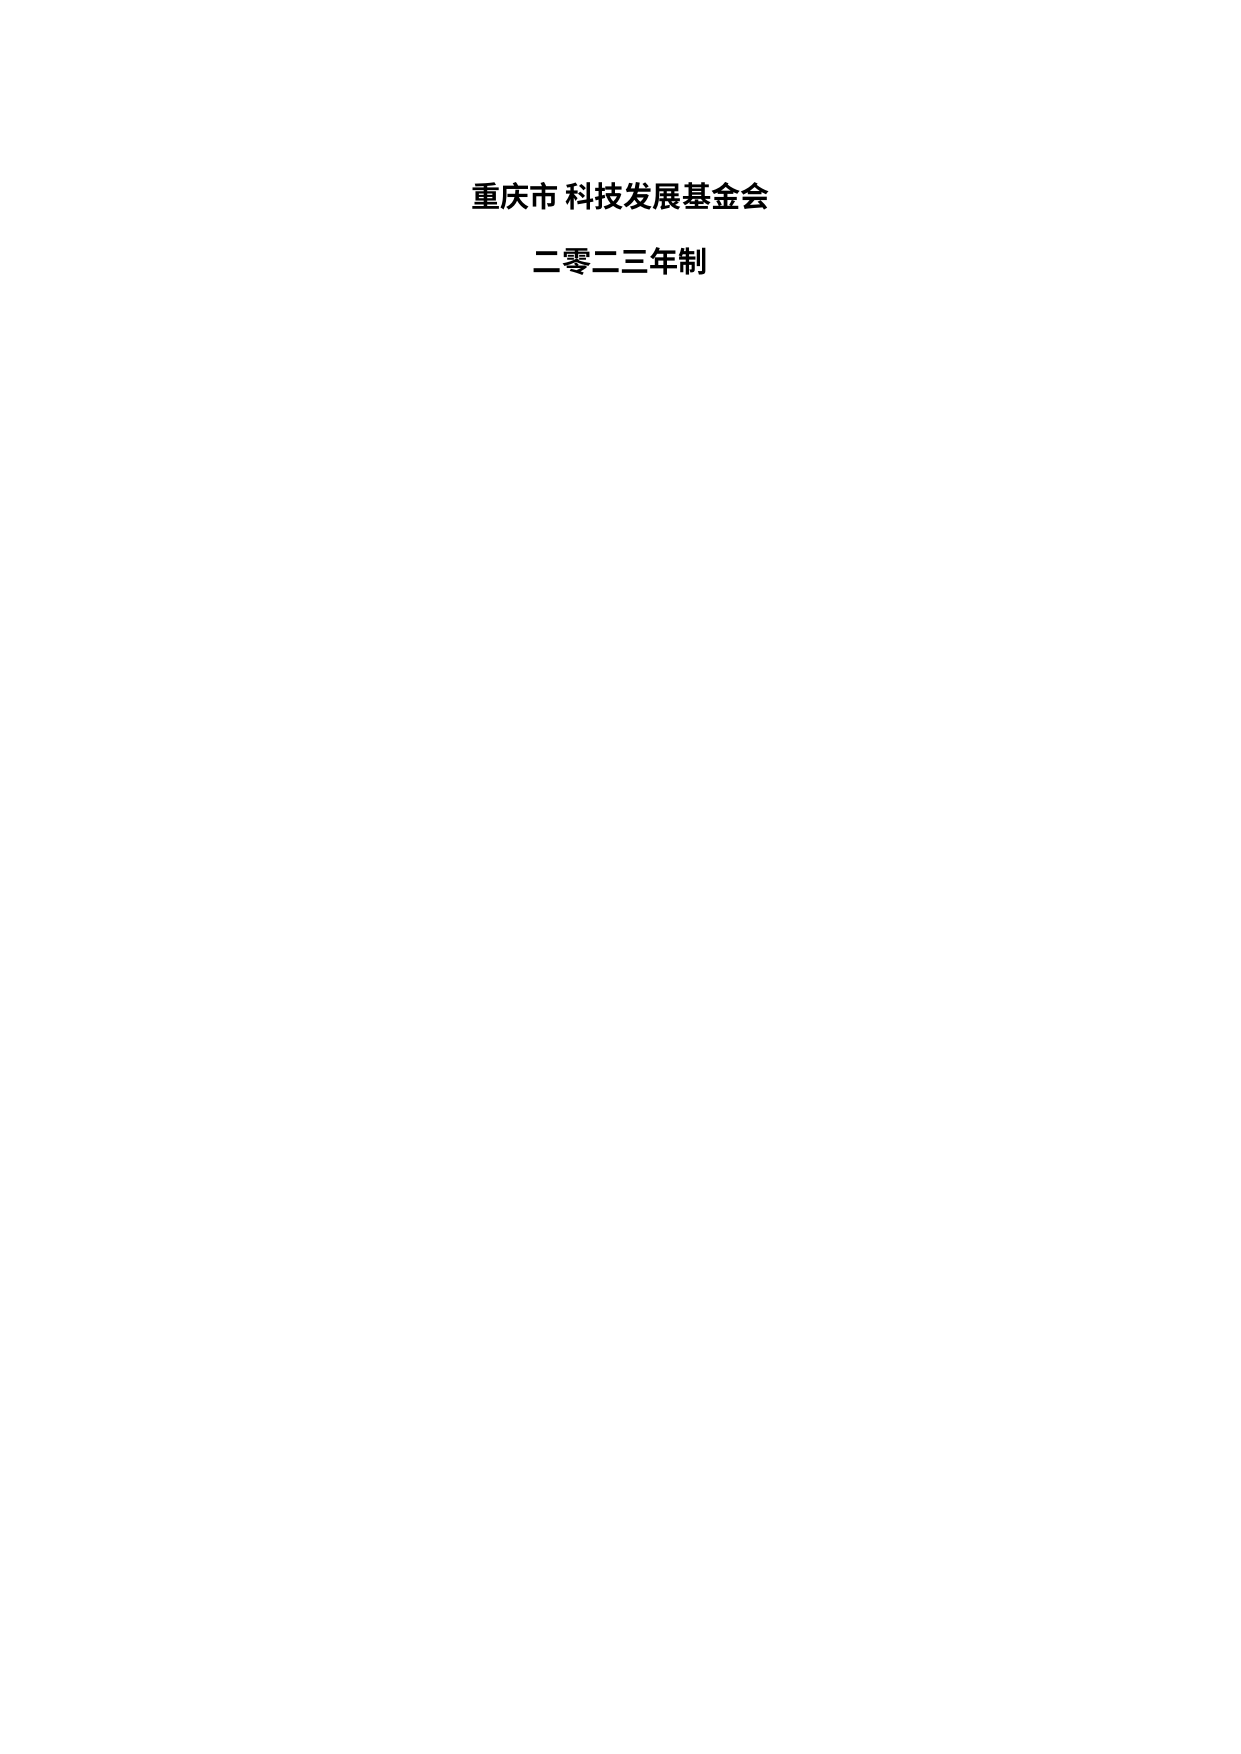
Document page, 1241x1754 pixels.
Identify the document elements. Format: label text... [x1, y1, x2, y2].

text 二零二三年制 [187, 227, 1053, 292]
text 重庆市 科技发展基金会 [187, 162, 1053, 227]
